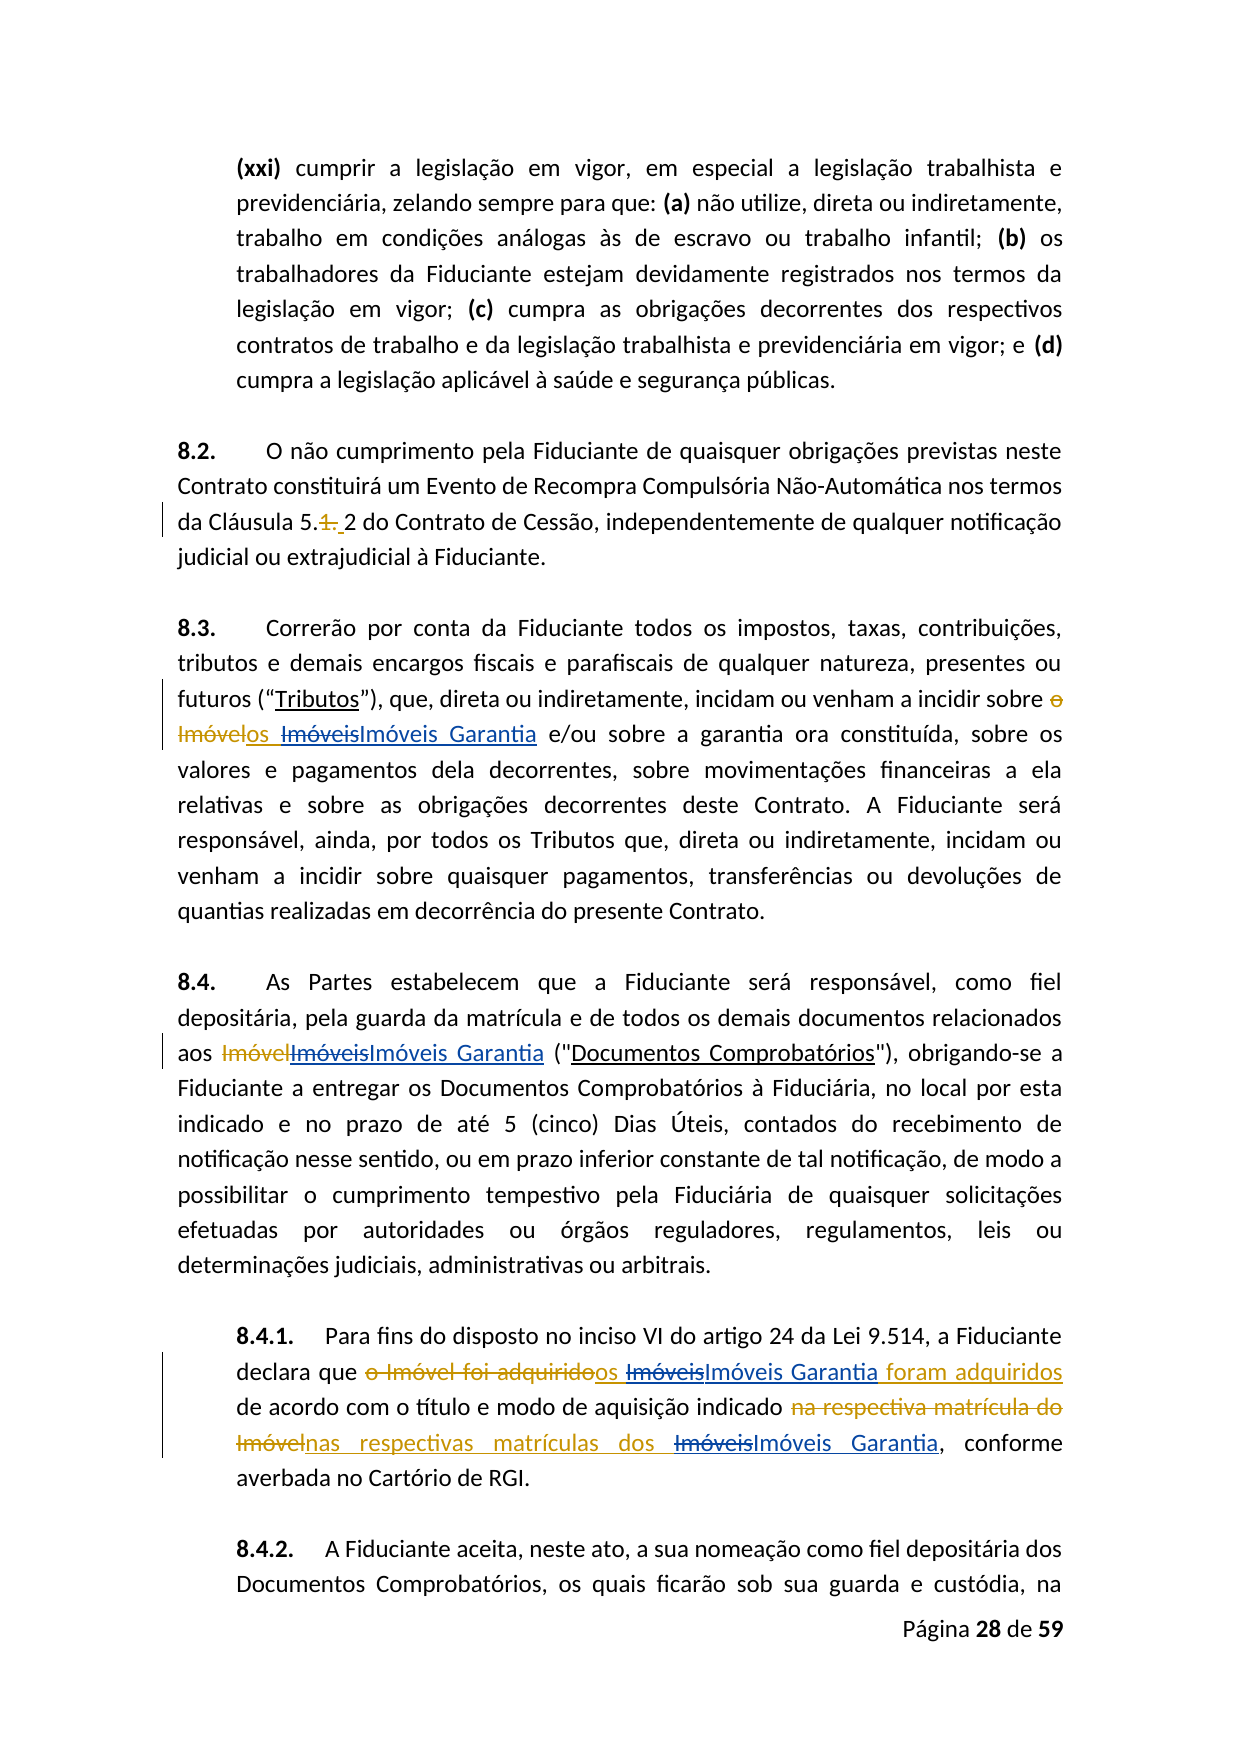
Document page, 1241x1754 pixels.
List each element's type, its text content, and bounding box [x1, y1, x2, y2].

text 8.3. Correrão por conta da Fiduciante todos os impostos, taxas, contribuições, tributos e demais encargos fiscais e parafiscais de qualquer natureza, presentes ou futuros (“Tributos”), que, direta ou indiretamente, incidam ou venham a incidir sobre e/ou sobre a garantia ora constituída, sobre os valores e pagamentos dela decorrentes, sobre movimentações financeiras a ela relativas e sobre as obrigações decorrentes deste Contrato. A Fiduciante será responsável, ainda, por todos os Tributos que, direta ou indiretamente, incidam ou venham a incidir sobre quaisquer pagamentos, transferências ou devoluções de quantias realizadas em decorrência do presente Contrato. [177, 608, 1063, 927]
text 8.2. O não cumprimento pela Fiduciante de quaisquer obrigações previstas neste Contrato constituirá um Evento de Recompra Compulsória Não-Automática nos termos da Cláusula 5.2 do Contrato de Cessão, independentemente de qualquer notificação judicial ou extrajudicial à Fiduciante. [177, 431, 1063, 573]
text 8.4. As Partes estabelecem que a Fiduciante será responsável, como fiel depositária, pela guarda da matrícula e de todos os demais documentos relacionados aos ("Documentos Comprobatórios"), obrigando-se a Fiduciante a entregar os Documentos Comprobatórios à Fiduciária, no local por esta indicado e no prazo de até 5 (cinco) Dias Úteis, contados do recebimento de notificação nesse sentido, ou em prazo inferior constante de tal notificação, de modo a possibilitar o cumprimento tempestivo pela Fiduciária de quaisquer solicitações efetuadas por autoridades ou órgãos reguladores, regulamentos, leis ou determinações judiciais, administrativas ou arbitrais. [177, 962, 1063, 1281]
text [236, 1529, 1063, 1600]
text (xxi) cumprir a legislação em vigor, em especial a legislação trabalhista e previdenciária, zelando sempre para que: (a) não utilize, direta ou indiretamente, trabalho em condições análogas às de escravo ou trabalho infantil; (b) os trabalhadores da Fiduciante estejam devidamente registrados nos termos da legislação em vigor; (c) cumpra as obrigações decorrentes dos respectivos contratos de trabalho e da legislação trabalhista e previdenciária em vigor; e (d) cumpra a legislação aplicável à saúde e segurança públicas. [236, 148, 1063, 396]
text 8.4.1. Para fins do disposto no inciso VI do artigo 24 da Lei 9.514, a Fiduciante declara que de acordo com o título e modo de aquisição indicado , conforme averbada no Cartório de RGI. [236, 1316, 1063, 1493]
